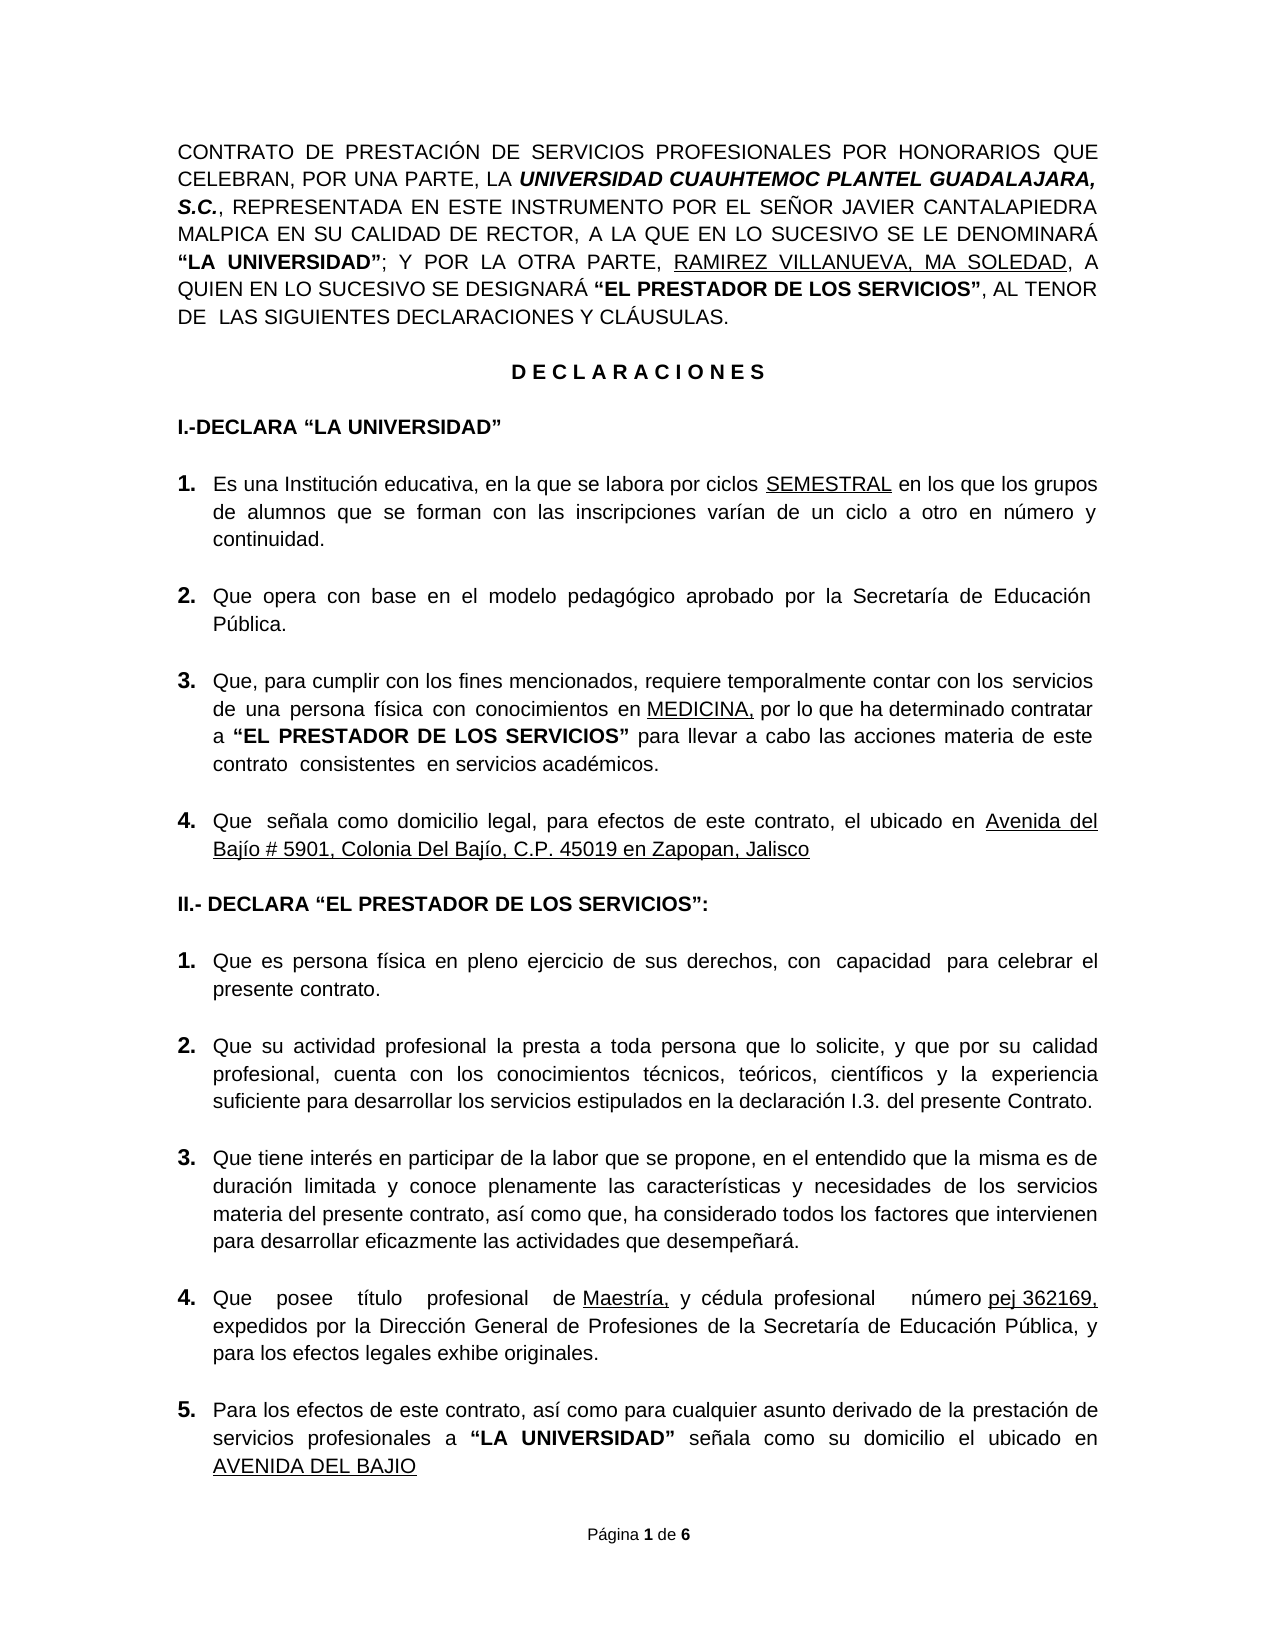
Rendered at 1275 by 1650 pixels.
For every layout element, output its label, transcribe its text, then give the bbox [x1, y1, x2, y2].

list Que posee título profesional de Maestría, y cédula profesional número pej 362169, expedidos por la Dirección General de Profesiones de la Secretaría de Educación Pública, y para los efectos legales exhibe originales. [177, 1284, 1098, 1365]
text CONTRATO DE PRESTACIÓN DE SERVICIOS PROFESIONALES POR HONORARIOS QUE CELEBRAN, POR UNA PARTE, LA UNIVERSIDAD CUAUHTEMOC PLANTEL GUADALAJARA, S.C., REPRESENTADA EN ESTE INSTRUMENTO POR EL SEÑOR JAVIER CANTALAPIEDRA MALPICA EN SU CALIDAD DE RECTOR, A LA QUE EN LO SUCESIVO SE LE DENOMINARÁ “LA UNIVERSIDAD”; Y POR LA OTRA PARTE, RAMIREZ VILLANUEVA, MA SOLEDAD, A QUIEN EN LO SUCESIVO SE DESIGNARÁ “EL PRESTADOR DE LOS SERVICIOS”, AL TENOR DE LAS SIGUIENTES DECLARACIONES Y CLÁUSULAS. [177, 139, 1098, 328]
list Que es persona física en pleno ejercicio de sus derechos, con capacidad para celebrar el presente contrato. [177, 947, 1098, 1001]
list Que tiene interés en participar de la labor que se propone, en el entendido que la misma es de duración limitada y conoce plenamente las características y necesidades de los servicios materia del presente contrato, así como que, ha considerado todos los factores que intervienen para desarrollar eficazmente las actividades que desempeñará. [177, 1144, 1098, 1253]
list Para los efectos de este contrato, así como para cualquier asunto derivado de la prestación de servicios profesionales a “LA UNIVERSIDAD” señala como su domicilio el ubicado en AVENIDA DEL BAJIO [177, 1396, 1098, 1478]
list Que, para cumplir con los fines mencionados, requiere temporalmente contar con los servicios de una persona física con conocimientos en MEDICINA, por lo que ha determinado contratar a “EL PRESTADOR DE LOS SERVICIOS” para llevar a cabo las acciones materia de este contrato consistentes en servicios académicos. [177, 667, 1093, 776]
list Que señala como domicilio legal, para efectos de este contrato, el ubicado en Avenida del Bajío # 5901, Colonia Del Bajío, C.P. 45019 en Zapopan, Jalisco [177, 807, 1098, 861]
text I.-DECLARA “LA UNIVERSIDAD” [177, 414, 1110, 438]
subtitle II.- DECLARA “EL PRESTADOR DE LOS SERVICIOS”: [177, 892, 1110, 916]
subtitle D E C L A R A C I O N E S [177, 359, 1098, 383]
list Es una Institución educativa, en la que se labora por ciclos SEMESTRAL en los que los grupos de alumnos que se forman con las inscripciones varían de un ciclo a otro en número y continuidad. [177, 469, 1098, 551]
list Que opera con base en el modelo pedagógico aprobado por la Secretaría de Educación Pública. [177, 582, 1092, 636]
list Que su actividad profesional la presta a toda persona que lo solicite, y que por su calidad profesional, cuenta con los conocimientos técnicos, teóricos, científicos y la experiencia suficiente para desarrollar los servicios estipulados en la declaración I.3. del presente Contrato. [177, 1032, 1098, 1113]
